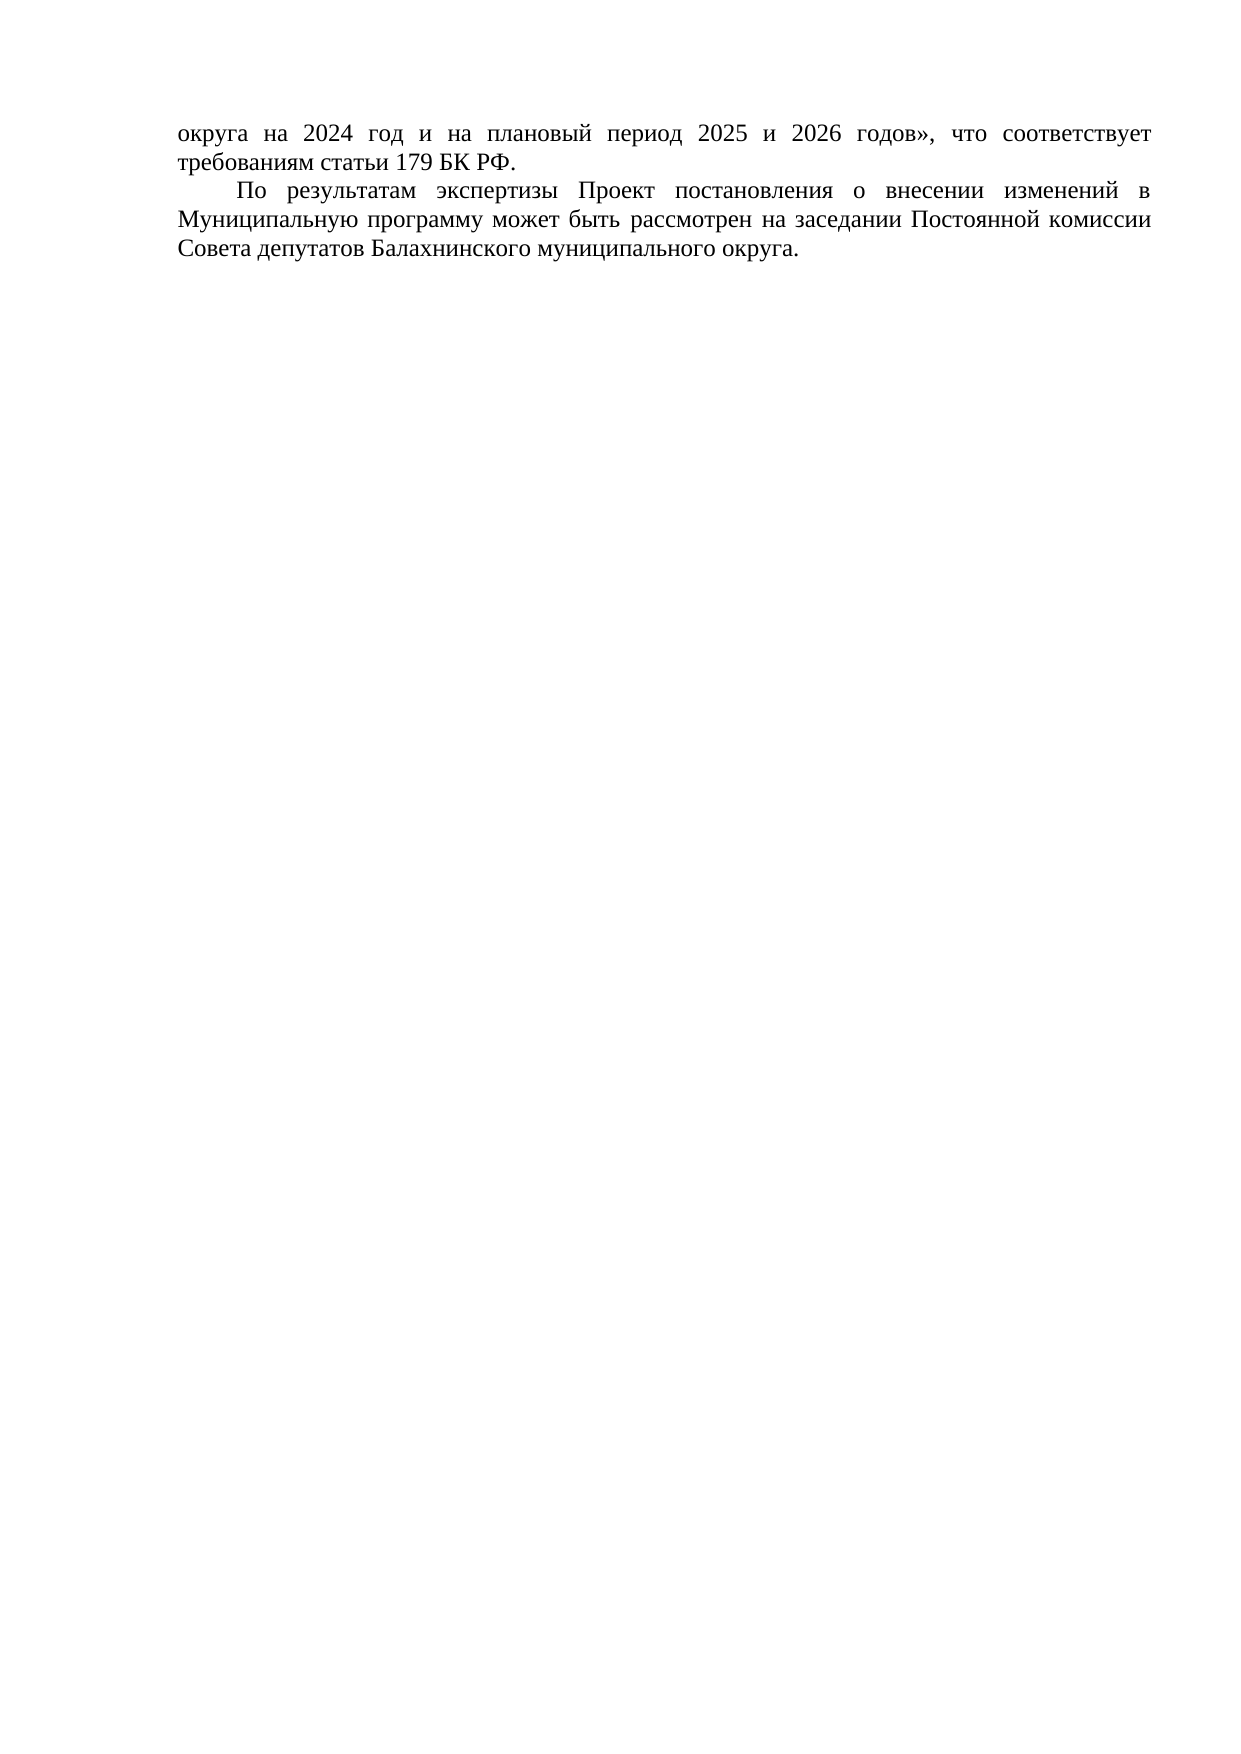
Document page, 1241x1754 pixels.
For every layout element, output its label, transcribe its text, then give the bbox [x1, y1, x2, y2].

text По результатам экспертизы Проект постановления о внесении изменений в Муниципальную программу может быть рассмотрен на заседании Постоянной комиссии Совета депутатов Балахнинского муниципального округа. [177, 176, 1152, 262]
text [177, 118, 1152, 176]
